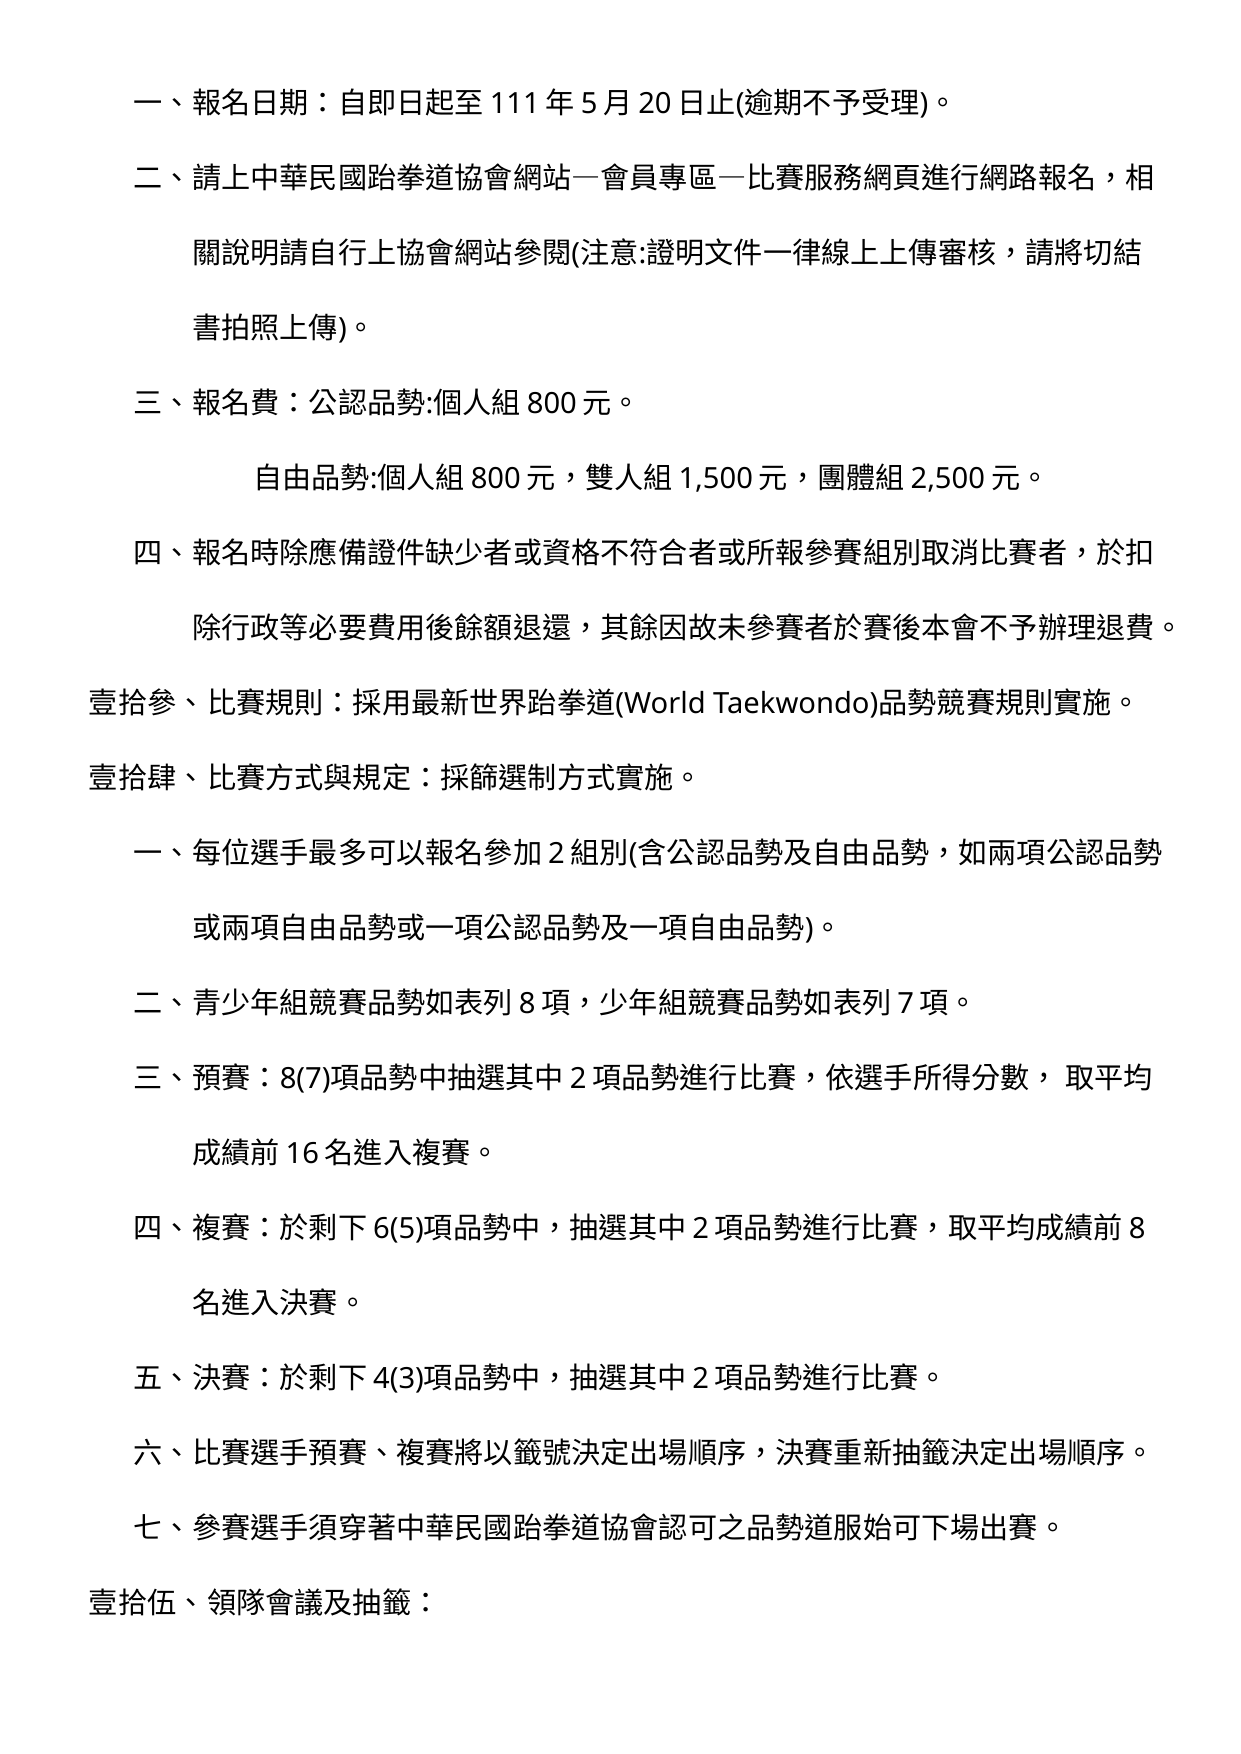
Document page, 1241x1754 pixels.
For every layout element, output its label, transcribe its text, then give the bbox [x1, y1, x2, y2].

list 青少年組競賽品勢如表列8項，少年組競賽品勢如表列7項。 [133, 963, 1167, 1038]
list 決賽：於剩下4(3)項品勢中，抽選其中2項品勢進行比賽。 [133, 1338, 1167, 1413]
list 參賽選手須穿著中華民國跆拳道協會認可之品勢道服始可下場出賽。 [133, 1488, 1167, 1563]
list 報名時除應備證件缺少者或資格不符合者或所報參賽組別取消比賽者，於扣除行政等必要費用後餘額退還，其餘因故未參賽者於賽後本會不予辦理退費。 [133, 513, 1167, 663]
list 報名日期：自即日起至111年5月20日止(逾期不予受理)。 [133, 63, 1167, 138]
list 預賽：8(7)項品勢中抽選其中2項品勢進行比賽，依選手所得分數， 取平均成績前16名進入複賽。 [133, 1038, 1167, 1188]
list 報名費：公認品勢:個人組800元。 [133, 363, 1167, 438]
list 領隊會議及抽籤： [89, 1563, 1167, 1638]
list 請上中華民國跆拳道協會網站—會員專區—比賽服務網頁進行網路報名，相關說明請自行上協會網站參閱(注意:證明文件一律線上上傳審核，請將切結書拍照上傳)。 [133, 138, 1167, 363]
list 比賽規則：採用最新世界跆拳道(World Taekwondo)品勢競賽規則實施。 [89, 663, 1167, 738]
list 每位選手最多可以報名參加2組別(含公認品勢及自由品勢，如兩項公認品勢或兩項自由品勢或一項公認品勢及一項自由品勢)。 [133, 813, 1167, 963]
list 複賽：於剩下6(5)項品勢中，抽選其中2項品勢進行比賽，取平均成績前8名進入決賽。 [133, 1188, 1167, 1338]
list 比賽選手預賽、複賽將以籤號決定出場順序，決賽重新抽籤決定出場順序。 [133, 1413, 1167, 1488]
text 自由品勢:個人組800元，雙人組1,500元，團體組2,500元。 [192, 438, 1167, 513]
list 比賽方式與規定：採篩選制方式實施。 [89, 738, 1167, 813]
